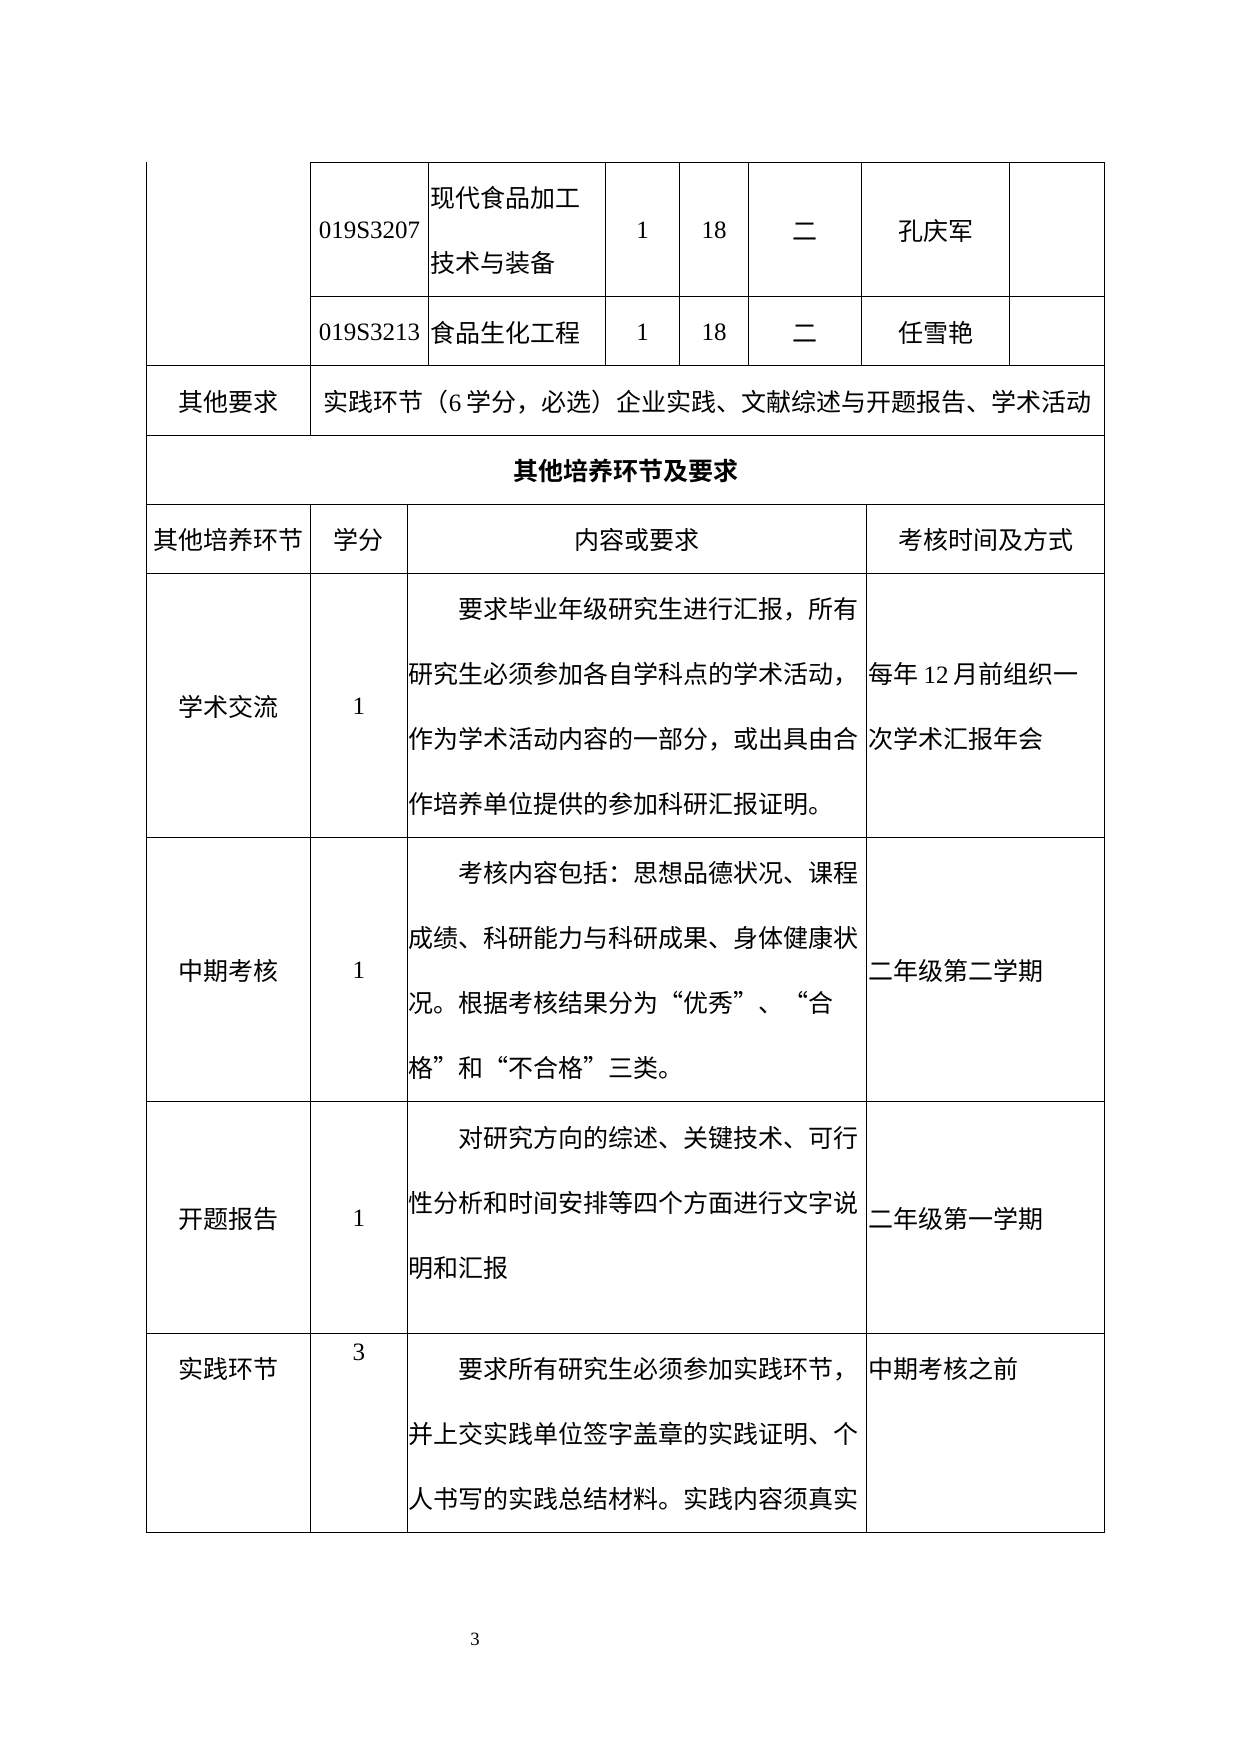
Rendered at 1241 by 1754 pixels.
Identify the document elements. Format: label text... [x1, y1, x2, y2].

table_cell 其他培养环节 [147, 505, 310, 573]
table_cell [1010, 163, 1104, 296]
table_cell 中期考核 [147, 838, 310, 1101]
table_cell 1 [311, 838, 407, 1101]
table_cell 二年级第二学期 [867, 838, 1104, 1101]
table_cell 019S3207 [311, 163, 428, 296]
table_cell 内容或要求 [408, 505, 866, 573]
table_cell 学分 [311, 505, 407, 573]
table_cell 3 [311, 1334, 407, 1532]
table_cell 实践环节 [147, 1334, 310, 1532]
table_cell 1 [311, 574, 407, 837]
table_cell 18 [680, 297, 748, 365]
table_cell 每年12月前组织一次学术汇报年会 [867, 574, 1104, 837]
table_cell 其他要求 [147, 366, 310, 434]
table_cell 019S3213 [311, 297, 428, 365]
table_cell 对研究方向的综述、关键技术、可行性分析和时间安排等四个方面进行文字说明和汇报 [408, 1102, 866, 1333]
table_cell 考核时间及方式 [867, 505, 1104, 573]
table_cell 孔庆军 [862, 163, 1009, 296]
table_cell [1010, 297, 1104, 365]
table_cell 实践环节（6学分，必选）企业实践、文献综述与开题报告、学术活动 [311, 366, 1104, 434]
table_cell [408, 1334, 866, 1532]
table_cell 任雪艳 [862, 297, 1009, 365]
table_cell 18 [680, 163, 748, 296]
table_cell 1 [606, 297, 679, 365]
table_cell 二 [749, 163, 861, 296]
table_cell 要求毕业年级研究生进行汇报，所有研究生必须参加各自学科点的学术活动，作为学术活动内容的一部分，或出具由合作培养单位提供的参加科研汇报证明。 [408, 574, 866, 837]
table_cell 其他培养环节及要求 [147, 436, 1104, 504]
table_cell 二年级第一学期 [867, 1102, 1104, 1333]
table_cell 1 [606, 163, 679, 296]
table_cell 中期考核之前 [867, 1334, 1104, 1532]
table_cell 食品生化工程 [429, 297, 605, 365]
table_cell 现代食品加工技术与装备 [429, 163, 605, 296]
table_cell 二 [749, 297, 861, 365]
table_cell 考核内容包括：思想品德状况、课程成绩、科研能力与科研成果、身体健康状况。根据考核结果分为“优秀”、“合格”和“不合格”三类。 [408, 838, 866, 1101]
table_cell 开题报告 [147, 1102, 310, 1333]
table_cell 学术交流 [147, 574, 310, 837]
table_cell 1 [311, 1102, 407, 1333]
